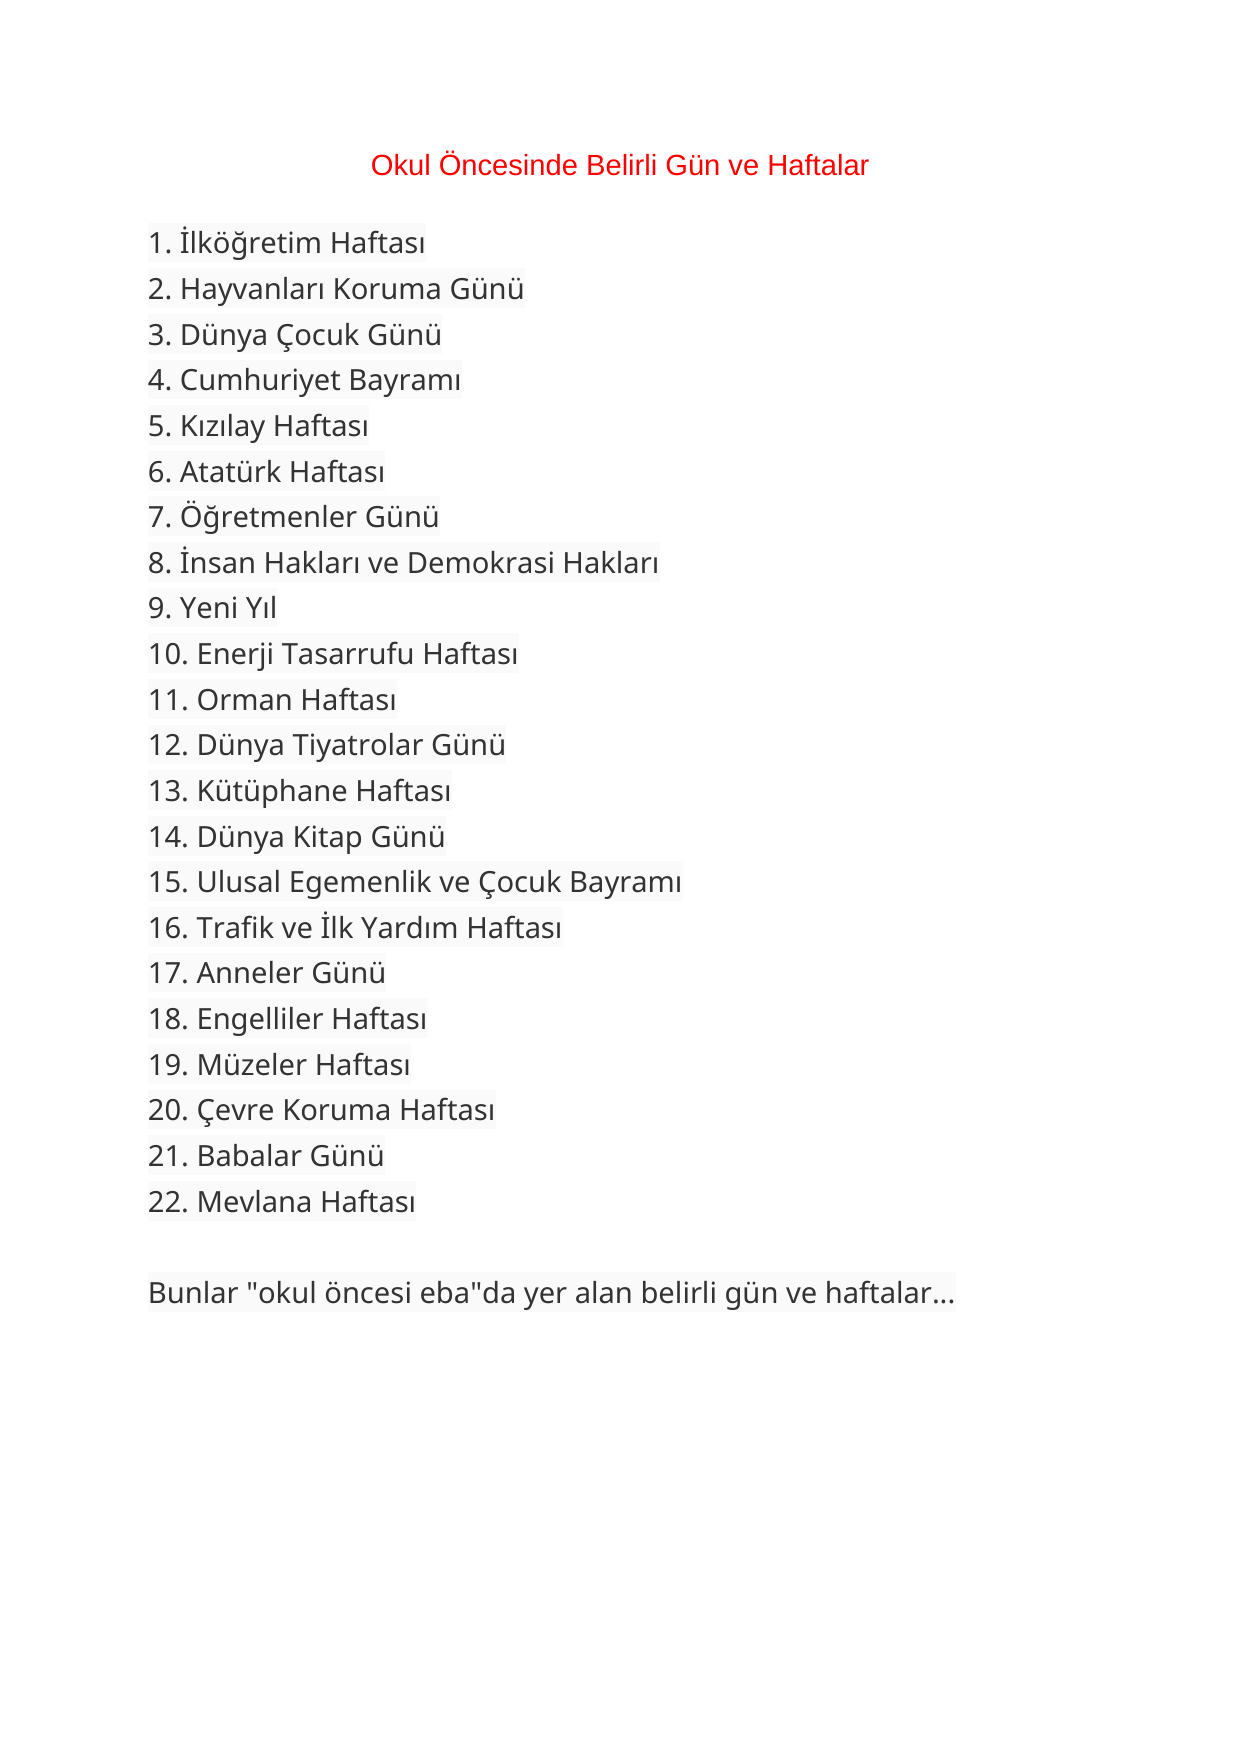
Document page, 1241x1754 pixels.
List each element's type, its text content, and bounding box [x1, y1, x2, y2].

text Okul Öncesinde Belirli Gün ve Haftalar [148, 148, 1093, 181]
text 1. İlköğretim Haftası 2. Hayvanları Koruma Günü 3. Dünya Çocuk Günü 4. Cumhuriyet Bayramı 5. Kızılay Haftası 6. Atatürk Haftası 7. Öğretmenler Günü 8. İnsan Hakları ve Demokrasi Hakları 9. Yeni Yıl 10. Enerji Tasarrufu Haftası 11. Orman Haftası 12. Dünya Tiyatrolar Günü 13. Kütüphane Haftası 14. Dünya Kitap Günü 15. Ulusal Egemenlik ve Çocuk Bayramı 16. Trafik ve İlk Yardım Haftası 17. Anneler Günü 18. Engelliler Haftası 19. Müzeler Haftası 20. Çevre Koruma Haftası 21. Babalar Günü 22. Mevlana Haftası Bunlar "okul öncesi eba"da yer alan belirli gün ve haftalar... [148, 181, 1093, 1312]
